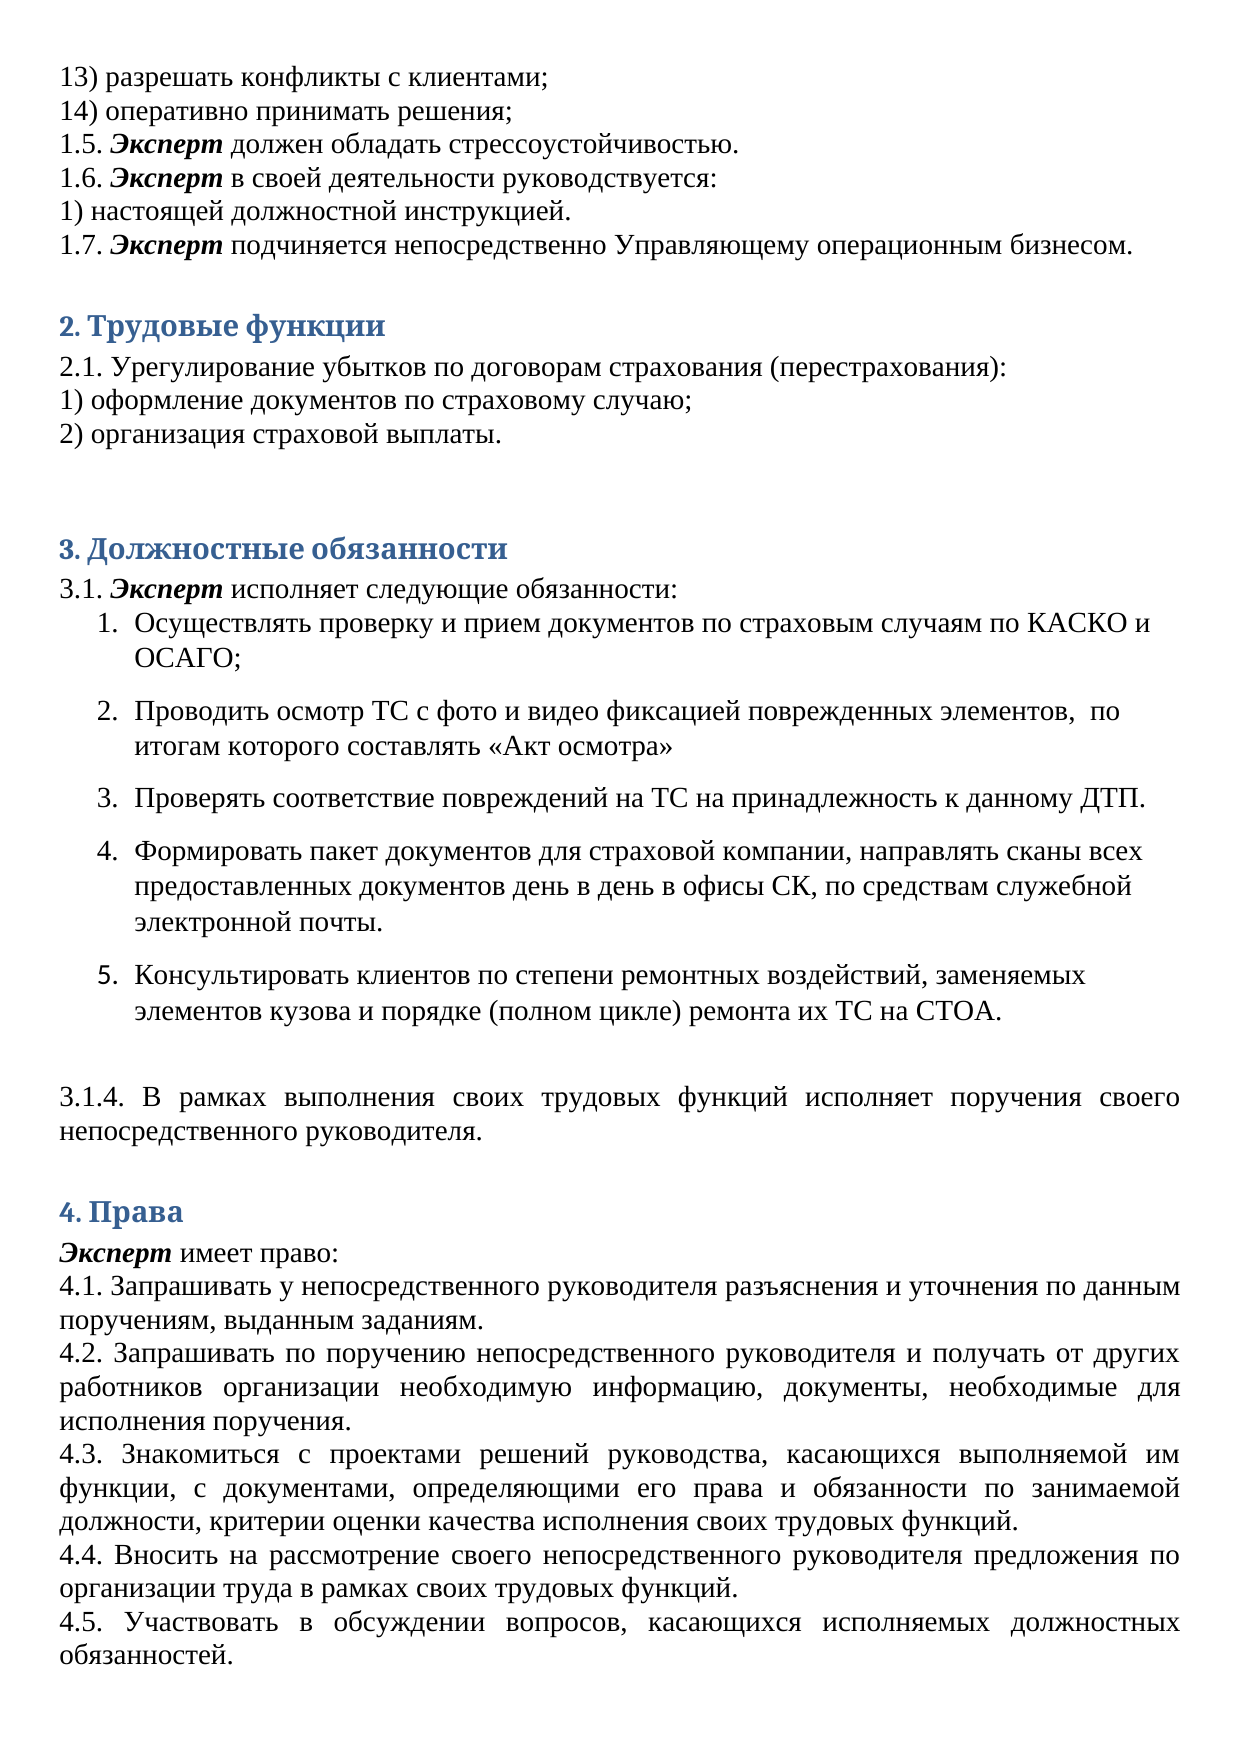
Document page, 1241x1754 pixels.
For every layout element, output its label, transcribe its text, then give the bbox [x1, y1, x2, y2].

text 1) настоящей должностной инструкцией. [59, 193, 1181, 227]
text 2.1. Урегулирование убытков по договорам страхования (перестрахования): [59, 349, 1181, 382]
text 4.3. Знакомиться с проектами решений руководства, касающихся выполняемой им функции, с документами, определяющими его права и обязанности по занимаемой должности, критерии оценки качества исполнения своих трудовых функций. [59, 1436, 1181, 1537]
text 4.5. Участвовать в обсуждении вопросов, касающихся исполняемых должностных обязанностей. [59, 1604, 1181, 1671]
text 4.1. Запрашивать у непосредственного руководителя разъяснения и уточнения по данным поручениям, выданным заданиям. [59, 1268, 1181, 1336]
list Консультировать клиентов по степени ремонтных воздействий, заменяемых элементов кузова и порядке (полном цикле) ремонта их ТС на СТОА. [97, 956, 1181, 1027]
text 14) оперативно принимать решения; [59, 93, 1181, 126]
text 1.5. Эксперт должен обладать стрессоустойчивостью. [59, 126, 1181, 160]
text 1.7. Эксперт подчиняется непосредственно Управляющему операционным бизнесом. [59, 227, 1181, 260]
list Осуществлять проверку и прием документов по страховым случаям по КАСКО и ОСАГО; [97, 605, 1181, 674]
text 3.1.4. В рамках выполнения своих трудовых функций исполняет поручения своего непосредственного руководителя. [59, 1079, 1181, 1146]
text Эксперт имеет право: [59, 1235, 1181, 1268]
text 4.2. Запрашивать по поручению непосредственного руководителя и получать от других работников организации необходимую информацию, документы, необходимые для исполнения поручения. [59, 1336, 1181, 1436]
text 3.1. Эксперт исполняет следующие обязанности: [59, 572, 1181, 605]
list Формировать пакет документов для страховой компании, направлять сканы всех предоставленных документов день в день в офисы СК, по средствам служебной электронной почты. [97, 833, 1181, 937]
text 2) организация страховой выплаты. [59, 416, 1181, 449]
subtitle 3. Должностные обязанности [59, 533, 1181, 567]
text 4.4. Вносить на рассмотрение своего непосредственного руководителя предложения по организации труда в рамках своих трудовых функций. [59, 1537, 1181, 1604]
text 1.6. Эксперт в своей деятельности руководствуется: [59, 160, 1181, 193]
text 13) разрешать конфликты с клиентами; [59, 59, 1181, 93]
subtitle 4. Права [59, 1196, 1181, 1230]
list Проверять соответствие повреждений на ТС на принадлежность к данному ДТП. [97, 781, 1181, 814]
text 1) оформление документов по страховому случаю; [59, 382, 1181, 416]
subtitle 2. Трудовые функции [59, 310, 1181, 344]
list Проводить осмотр ТС с фото и видео фиксацией поврежденных элементов, по итогам которого составлять «Акт осмотра» [97, 693, 1181, 762]
